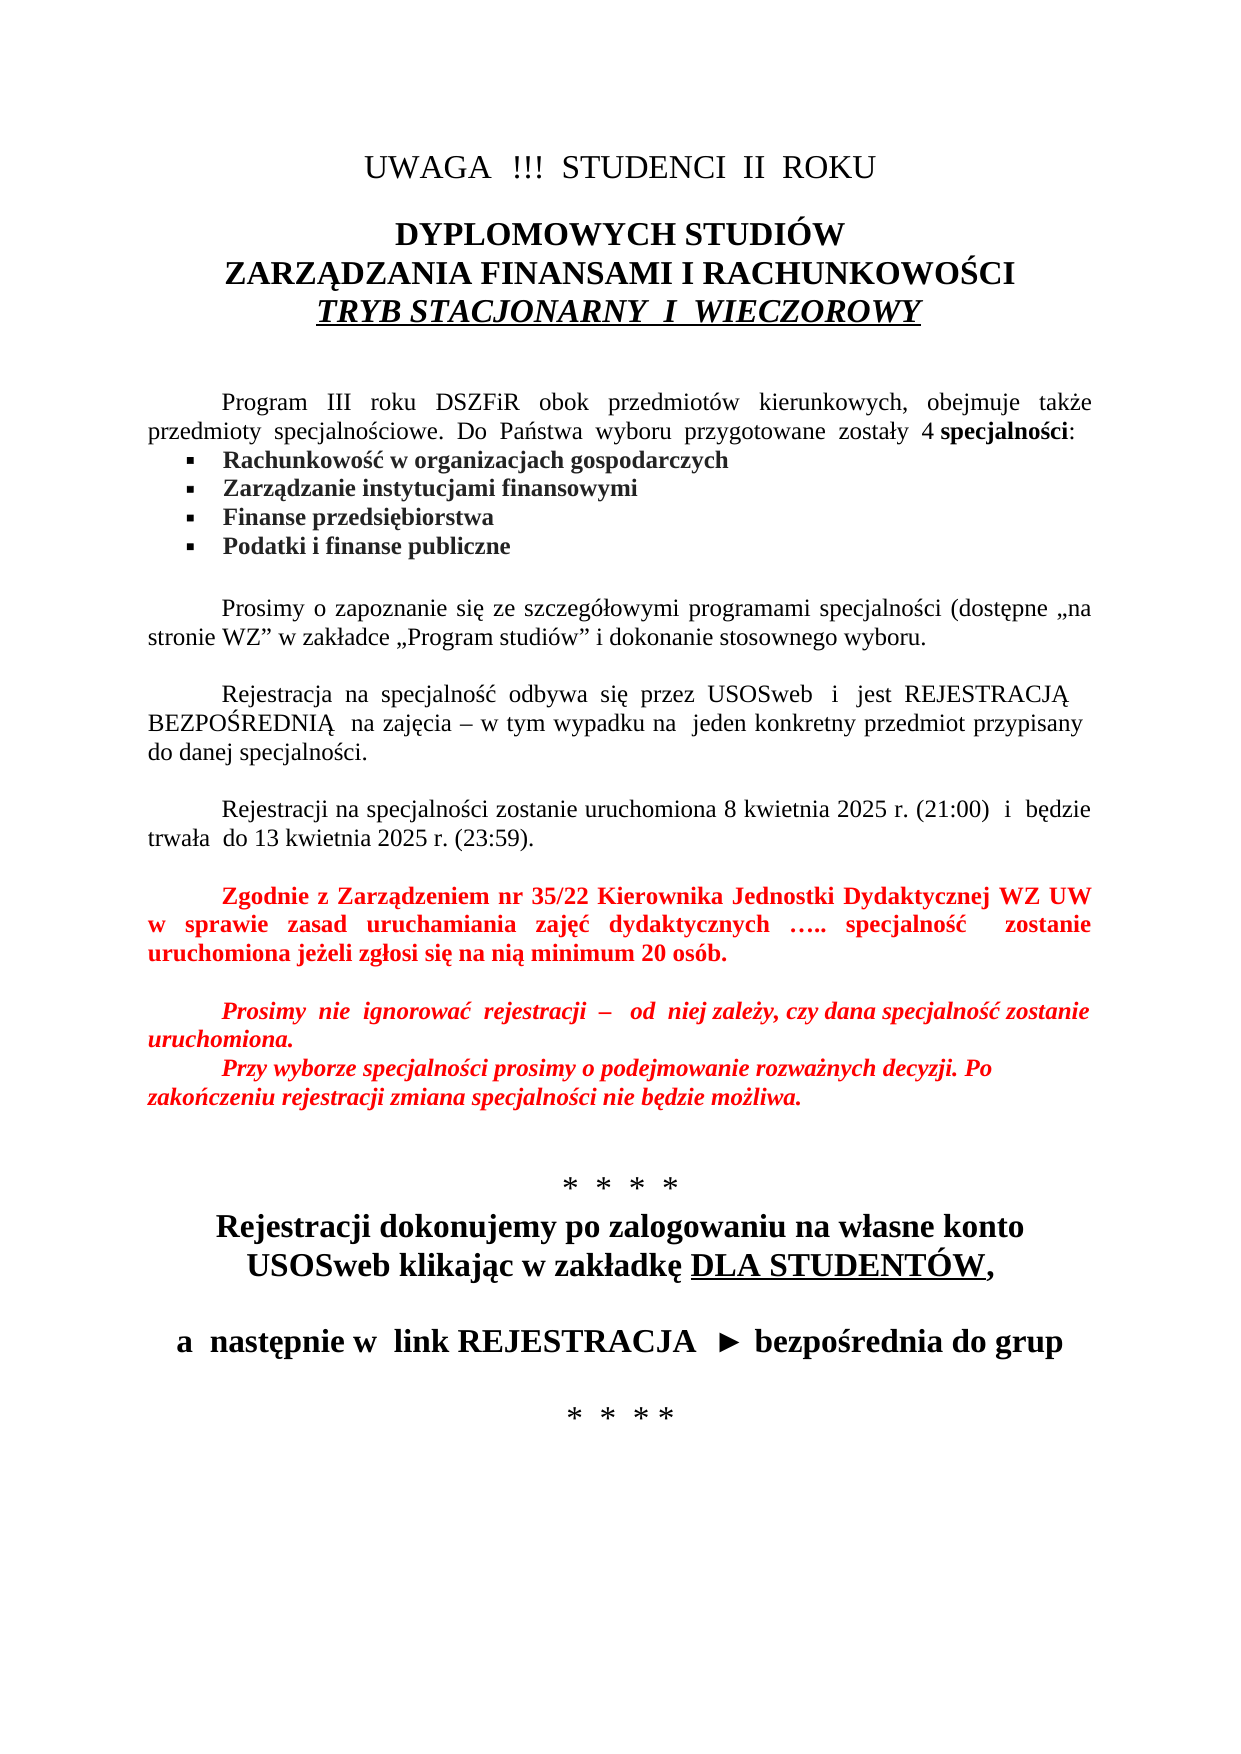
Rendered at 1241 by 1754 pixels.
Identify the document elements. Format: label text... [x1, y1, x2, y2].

text Rejestracji na specjalności zostanie uruchomiona 8 kwietnia 2025 r. (21:00) i będzie trwała do 13 kwietnia 2025 r. (23:59). [148, 794, 1093, 852]
text Prosimy o zapoznanie się ze szczegółowymi programami specjalności (dostępne „na stronie WZ” w zakładce „Program studiów” i dokonanie stosownego wyboru. [148, 593, 1093, 651]
text Program III roku DSZFiR obok przedmiotów kierunkowych, obejmuje także przedmioty specjalnościowe. Do Państwa wyboru przygotowane zostały 4 specjalności: [148, 387, 1093, 445]
text Zgodnie z Zarządzeniem nr 35/22 Kierownika Jednostki Dydaktycznej WZ UW w sprawie zasad uruchamiania zajęć dydaktycznych ….. specjalność zostanie uruchomiona jeżeli zgłosi się na nią minimum 20 osób. [148, 881, 1093, 967]
text Przy wyborze specjalności prosimy o podejmowanie rozważnych decyzji. Po zakończeniu rejestracji zmiana specjalności nie będzie możliwa. [148, 1053, 1093, 1111]
list Podatki i finanse publiczne [185, 531, 1093, 560]
list Rachunkowość w organizacjach gospodarczych [185, 445, 1093, 473]
text * * * * [148, 1168, 1093, 1207]
text Rejestracji dokonujemy po zalogowaniu na własne konto USOSweb klikając w zakładkę DLA STUDENTÓW, [148, 1207, 1093, 1283]
subtitle UWAGA !!! STUDENCI II ROKU [148, 148, 1093, 186]
text DYPLOMOWYCH STUDIÓW [148, 215, 1093, 253]
text * * * * [148, 1398, 1093, 1437]
text Rejestracja na specjalność odbywa się przez USOSweb i jest REJESTRACJĄ [148, 679, 1093, 708]
list Finanse przedsiębiorstwa [185, 502, 1093, 531]
text a następnie w link REJESTRACJA ► bezpośrednia do grup [148, 1322, 1093, 1360]
text BEZPOŚREDNIĄ na zajęcia – w tym wypadku na jeden konkretny przedmiot przypisany do danej specjalności. [148, 708, 1093, 766]
list Zarządzanie instytucjami finansowymi [185, 473, 1093, 502]
text ZARZĄDZANIA FINANSAMI I RACHUNKOWOŚCI [148, 253, 1093, 291]
text Prosimy nie ignorować rejestracji – od niej zależy, czy dana specjalność zostanie uruchomiona. [148, 996, 1093, 1053]
text TRYB STACJONARNY I WIECZOROWY [148, 291, 1093, 330]
